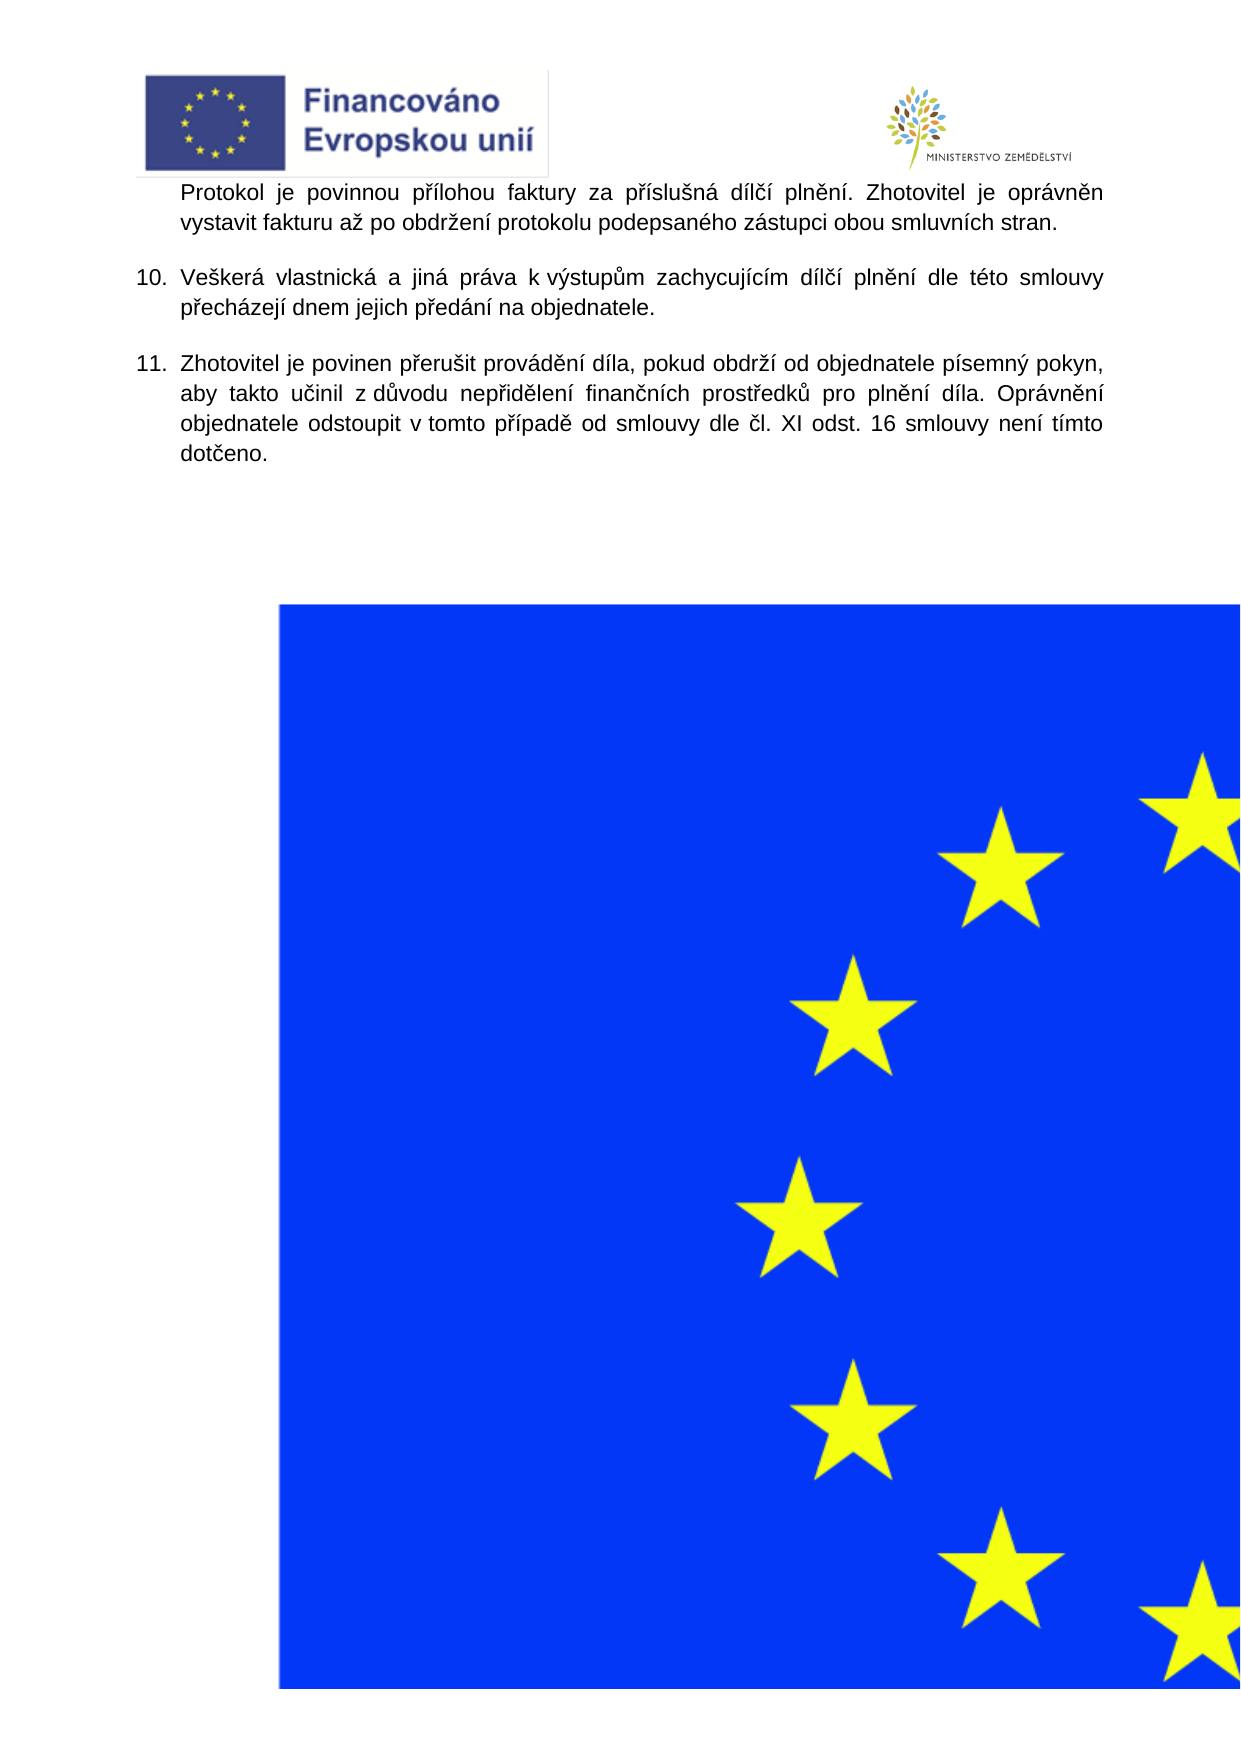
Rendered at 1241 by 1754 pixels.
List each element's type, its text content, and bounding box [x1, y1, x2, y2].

picture [135, 528, 1241, 1689]
list Veškerá vlastnická a jiná práva k výstupům zachycujícím dílčí plnění dle této smlouvy přecházejí dnem jejich předání na objednatele. [136, 264, 1104, 321]
list Zhotovitel je povinen přerušit provádění díla, pokud obdrží od objednatele písemný pokyn, aby takto učinil z důvodu nepřidělení finančních prostředků pro plnění díla. Oprávnění objednatele odstoupit v tomto případě od smlouvy dle čl. XI odst. 16 smlouvy není tímto dotčeno. [136, 349, 1104, 466]
picture [135, 70, 550, 179]
list Pro vyloučení jakýchkoli pochybností se uvádí, že protokol bude vyhotoven, pokud budou vypořádány veškeré připomínky k dílčímu plnění, uskutečněny požadované prezentace dílčích plnění a poskytnuta spolupráce při nastavení ročních plánů hodnocení SP SZP. Protokol je povinnou přílohou faktury za příslušná dílčí plnění. Zhotovitel je oprávněn vystavit fakturu až po obdržení protokolu podepsaného zástupci obou smluvních stran. [136, 179, 1104, 235]
picture [870, 81, 1081, 179]
